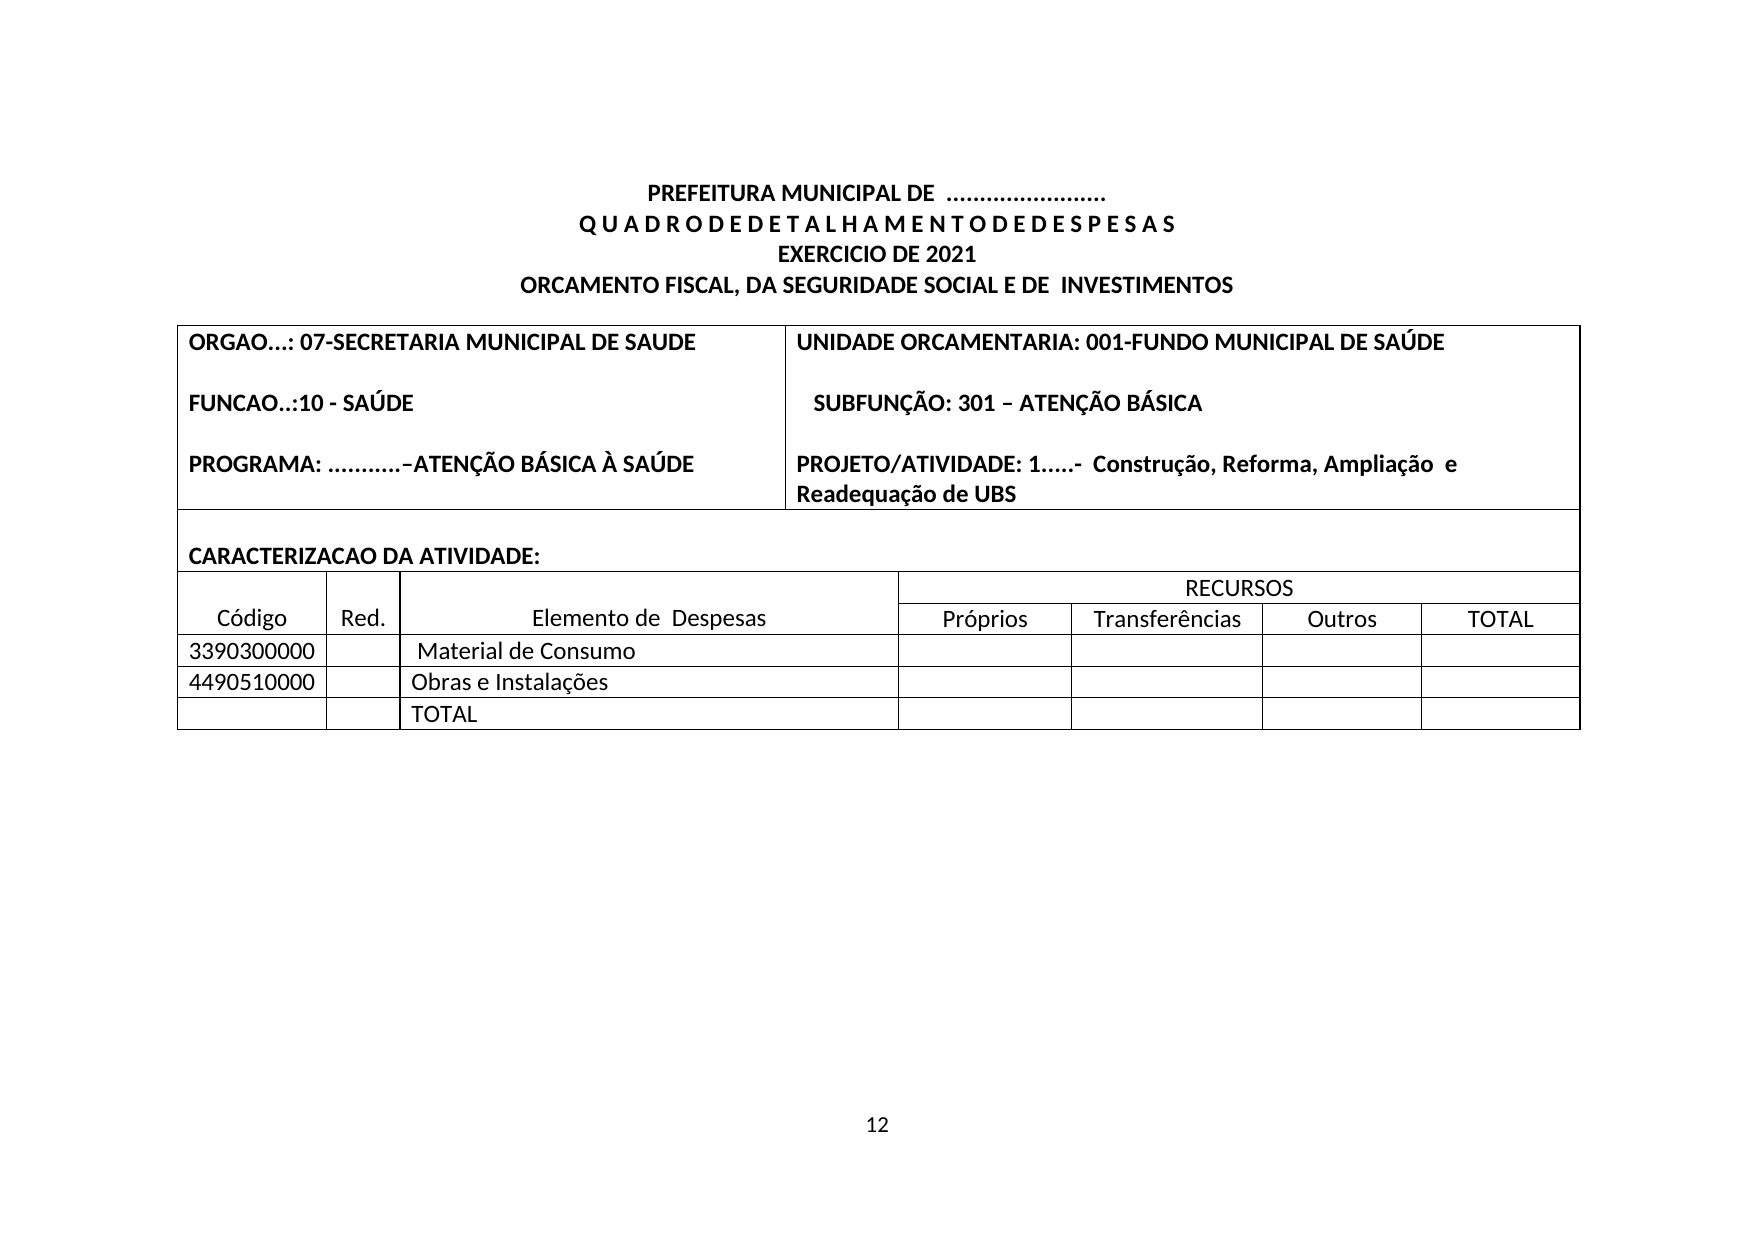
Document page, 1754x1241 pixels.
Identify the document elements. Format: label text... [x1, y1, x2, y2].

table_cell [327, 667, 399, 697]
table_cell [1422, 698, 1579, 729]
text Q U A D R O D E D E T A L H A M E N T O D E D E S P E S A S [148, 208, 1606, 238]
table_cell [1263, 667, 1421, 697]
table_cell [1263, 635, 1421, 666]
table_cell [1072, 667, 1262, 697]
table_cell Transferências [1072, 604, 1262, 634]
text EXERCICIO DE 2021 [148, 238, 1606, 269]
table_cell [899, 635, 1071, 666]
table_cell Obras e Instalações [401, 667, 898, 697]
table_cell [1072, 635, 1262, 666]
table_header UNIDADE ORCAMENTARIA: 001-FUNDO MUNICIPAL DE SAÚDE SUBFUNÇÃO: 301 – ATENÇÃO BÁSICA PROJETO/ATIVIDADE: 1.....- Construção, Reforma, Ampliação e Readequação de UBS [786, 326, 1579, 509]
table_cell TOTAL [401, 698, 898, 729]
table_cell [327, 635, 399, 666]
table_cell Red. [327, 572, 399, 634]
table_cell RECURSOS [899, 572, 1579, 602]
table_cell Elemento de Despesas [401, 572, 898, 634]
table_cell CARACTERIZACAO DA ATIVIDADE: [178, 510, 1579, 571]
table_cell [899, 698, 1071, 729]
table_cell [1263, 698, 1421, 729]
table_cell 3390300000 [178, 635, 326, 666]
table_cell [899, 667, 1071, 697]
table_cell [327, 698, 399, 729]
text ORCAMENTO FISCAL, DA SEGURIDADE SOCIAL E DE INVESTIMENTOS [148, 269, 1606, 299]
table_cell Próprios [899, 604, 1071, 634]
table_cell [178, 698, 326, 729]
table_cell [1072, 698, 1262, 729]
table_cell TOTAL [1422, 604, 1579, 634]
text PREFEITURA MUNICIPAL DE ........................ [148, 177, 1606, 208]
table_cell Outros [1263, 604, 1421, 634]
table_header ORGAO...: 07-SECRETARIA MUNICIPAL DE SAUDE FUNCAO..:10 - SAÚDE PROGRAMA: ...........–ATENÇÃO BÁSICA À SAÚDE [178, 326, 785, 509]
table_cell [1422, 635, 1579, 666]
table_cell Código [178, 572, 326, 634]
table_cell 4490510000 [178, 667, 326, 697]
table_cell [1422, 667, 1579, 697]
table_cell Material de Consumo [401, 635, 898, 666]
